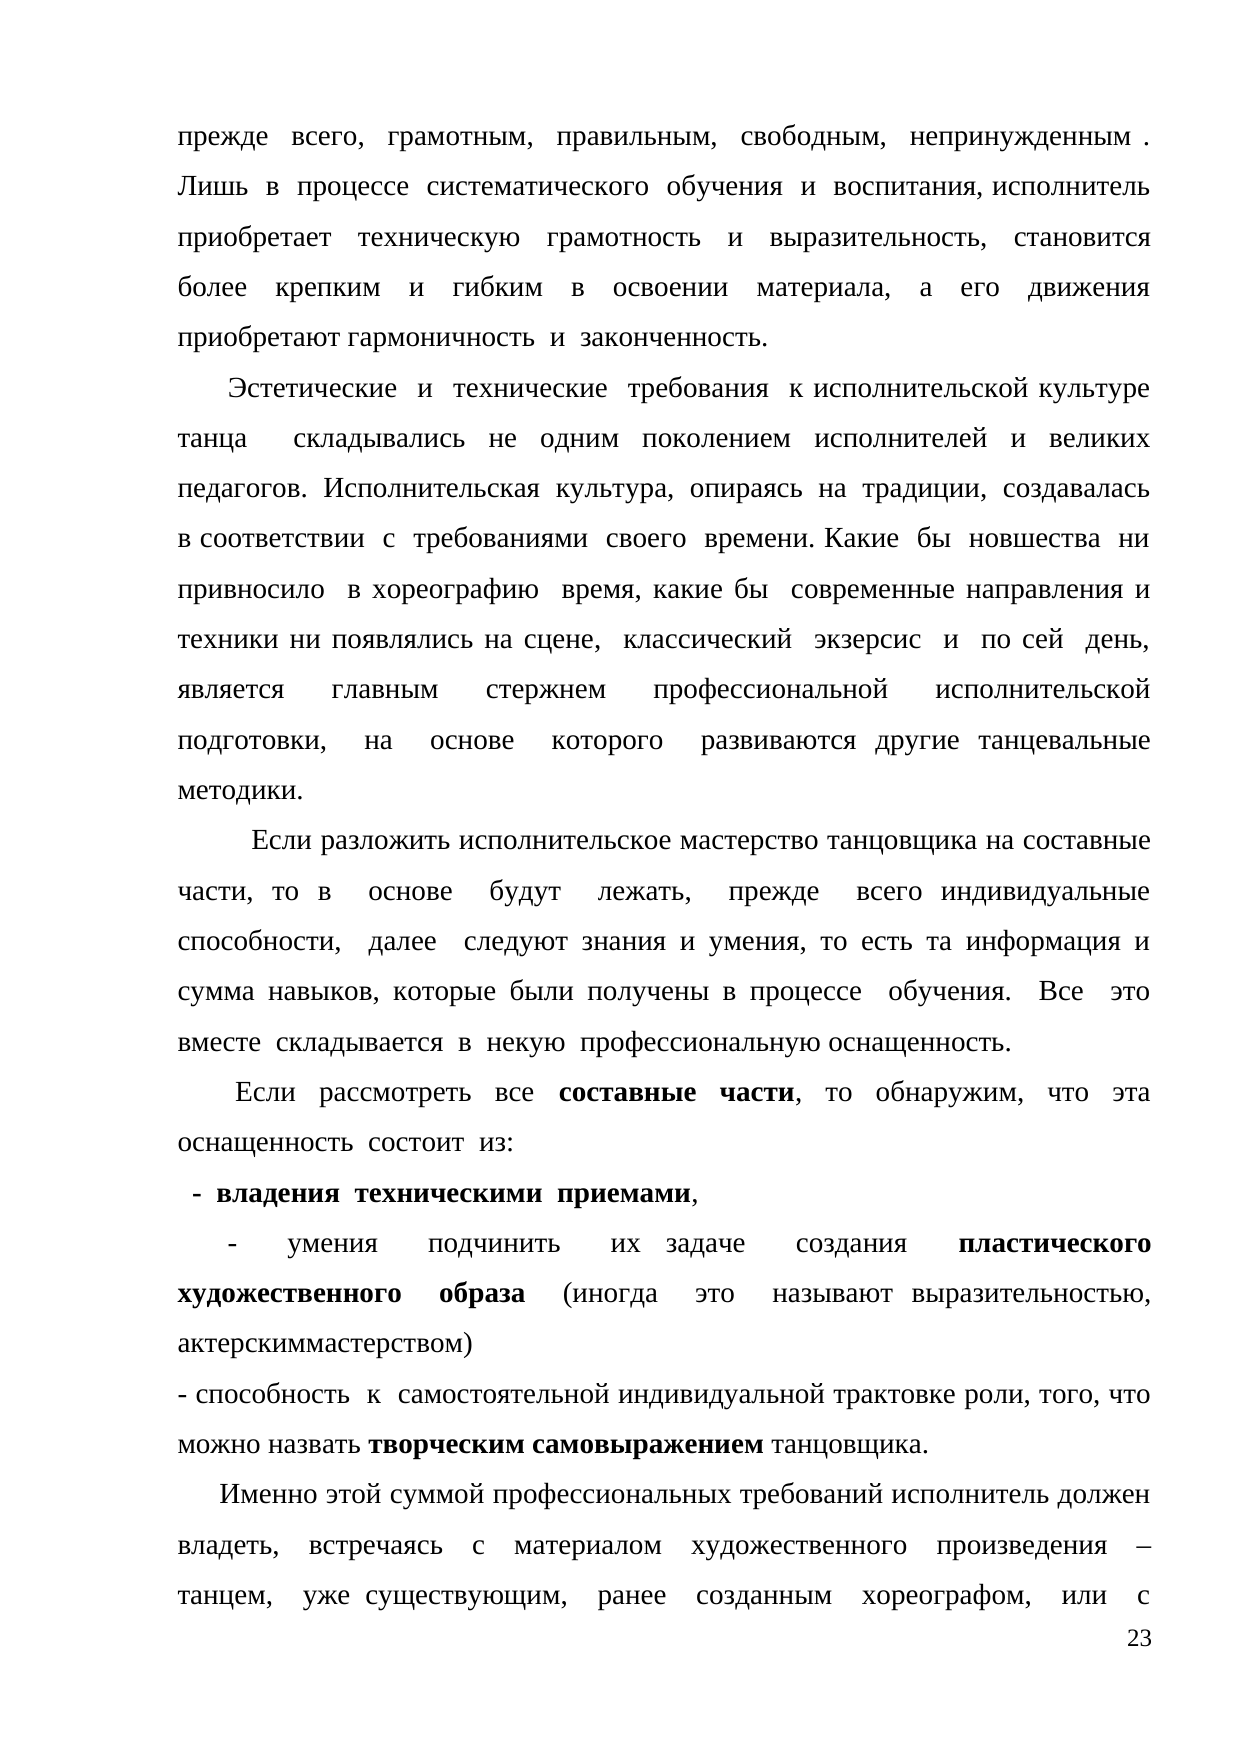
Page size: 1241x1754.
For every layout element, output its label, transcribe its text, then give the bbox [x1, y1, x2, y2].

text Если разложить исполнительское мастерство танцовщика на составные части, то в основе будут лежать, прежде всего индивидуальные способности, далее следуют знания и умения, то есть та информация и сумма навыков, которые были получены в процессе обучения. Все это вместе складывается в некую профессиональную оснащенность. [177, 822, 1152, 1057]
text - умения подчинить их задаче создания пластического художественного образа (иногда это называют выразительностью, актерскиммастерством) - способность к самостоятельной индивидуальной трактовке роли, того, что можно назвать творческим самовыражением танцовщика. [177, 1225, 1152, 1460]
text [177, 118, 1152, 353]
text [177, 1477, 1152, 1611]
text Если рассмотреть все составные части, то обнаружим, что эта оснащенность состоит из: [177, 1074, 1152, 1158]
text Эстетические и технические требования к исполнительской культуре танца складывались не одним поколением исполнителей и великих педагогов. Исполнительская культура, опираясь на традиции, создавалась в соответствии с требованиями своего времени. Какие бы новшества ни привносило в хореографию время, какие бы современные направления и техники ни появлялись на сцене, классический экзерсис и по сей день, является главным стержнем профессиональной исполнительской подготовки, на основе которого развиваются другие танцевальные методики. [177, 370, 1152, 806]
text - владения техническими приемами, [177, 1175, 1152, 1208]
